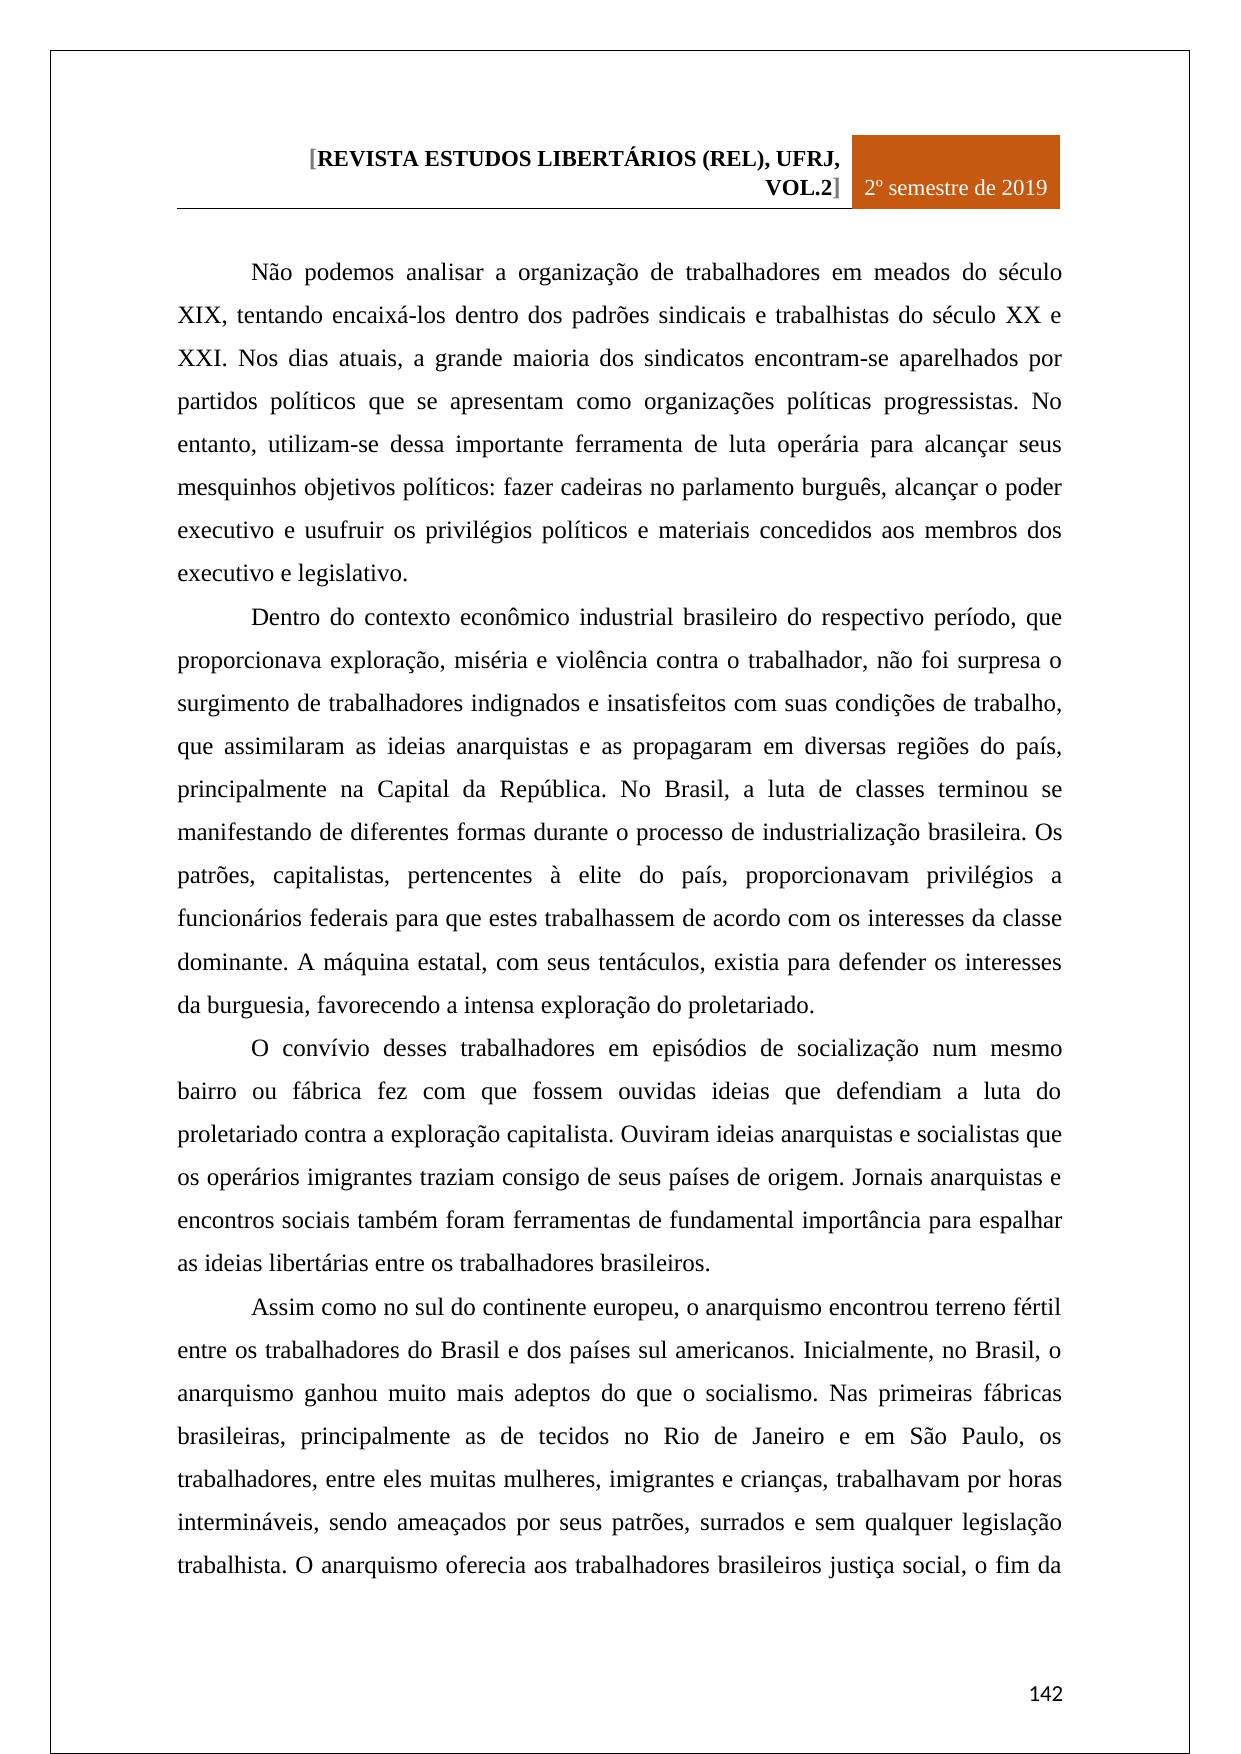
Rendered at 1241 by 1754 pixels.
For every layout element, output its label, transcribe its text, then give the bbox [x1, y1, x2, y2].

text Não podemos analisar a organização de trabalhadores em meados do século XIX, tentando encaixá-los dentro dos padrões sindicais e trabalhistas do século XX e XXI. Nos dias atuais, a grande maioria dos sindicatos encontram-se aparelhados por partidos políticos que se apresentam como organizações políticas progressistas. No entanto, utilizam-se dessa importante ferramenta de luta operária para alcançar seus mesquinhos objetivos políticos: fazer cadeiras no parlamento burguês, alcançar o poder executivo e usufruir os privilégios políticos e materiais concedidos aos membros dos executivo e legislativo. [177, 257, 1063, 587]
text O convívio desses trabalhadores em episódios de socialização num mesmo bairro ou fábrica fez com que fossem ouvidas ideias que defendiam a luta do proletariado contra a exploração capitalista. Ouviram ideias anarquistas e socialistas que os operários imigrantes traziam consigo de seus países de origem. Jornais anarquistas e encontros sociais também foram ferramentas de fundamental importância para espalhar as ideias libertárias entre os trabalhadores brasileiros. [177, 1033, 1063, 1277]
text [177, 1292, 1063, 1579]
text Dentro do contexto econômico industrial brasileiro do respectivo período, que proporcionava exploração, miséria e violência contra o trabalhador, não foi surpresa o surgimento de trabalhadores indignados e insatisfeitos com suas condições de trabalho, que assimilaram as ideias anarquistas e as propagaram em diversas regiões do país, principalmente na Capital da República. No Brasil, a luta de classes terminou se manifestando de diferentes formas durante o processo de industrialização brasileira. Os patrões, capitalistas, pertencentes à elite do país, proporcionavam privilégios a funcionários federais para que estes trabalhassem de acordo com os interesses da classe dominante. A máquina estatal, com seus tentáculos, existia para defender os interesses da burguesia, favorecendo a intensa exploração do proletariado. [177, 602, 1063, 1018]
